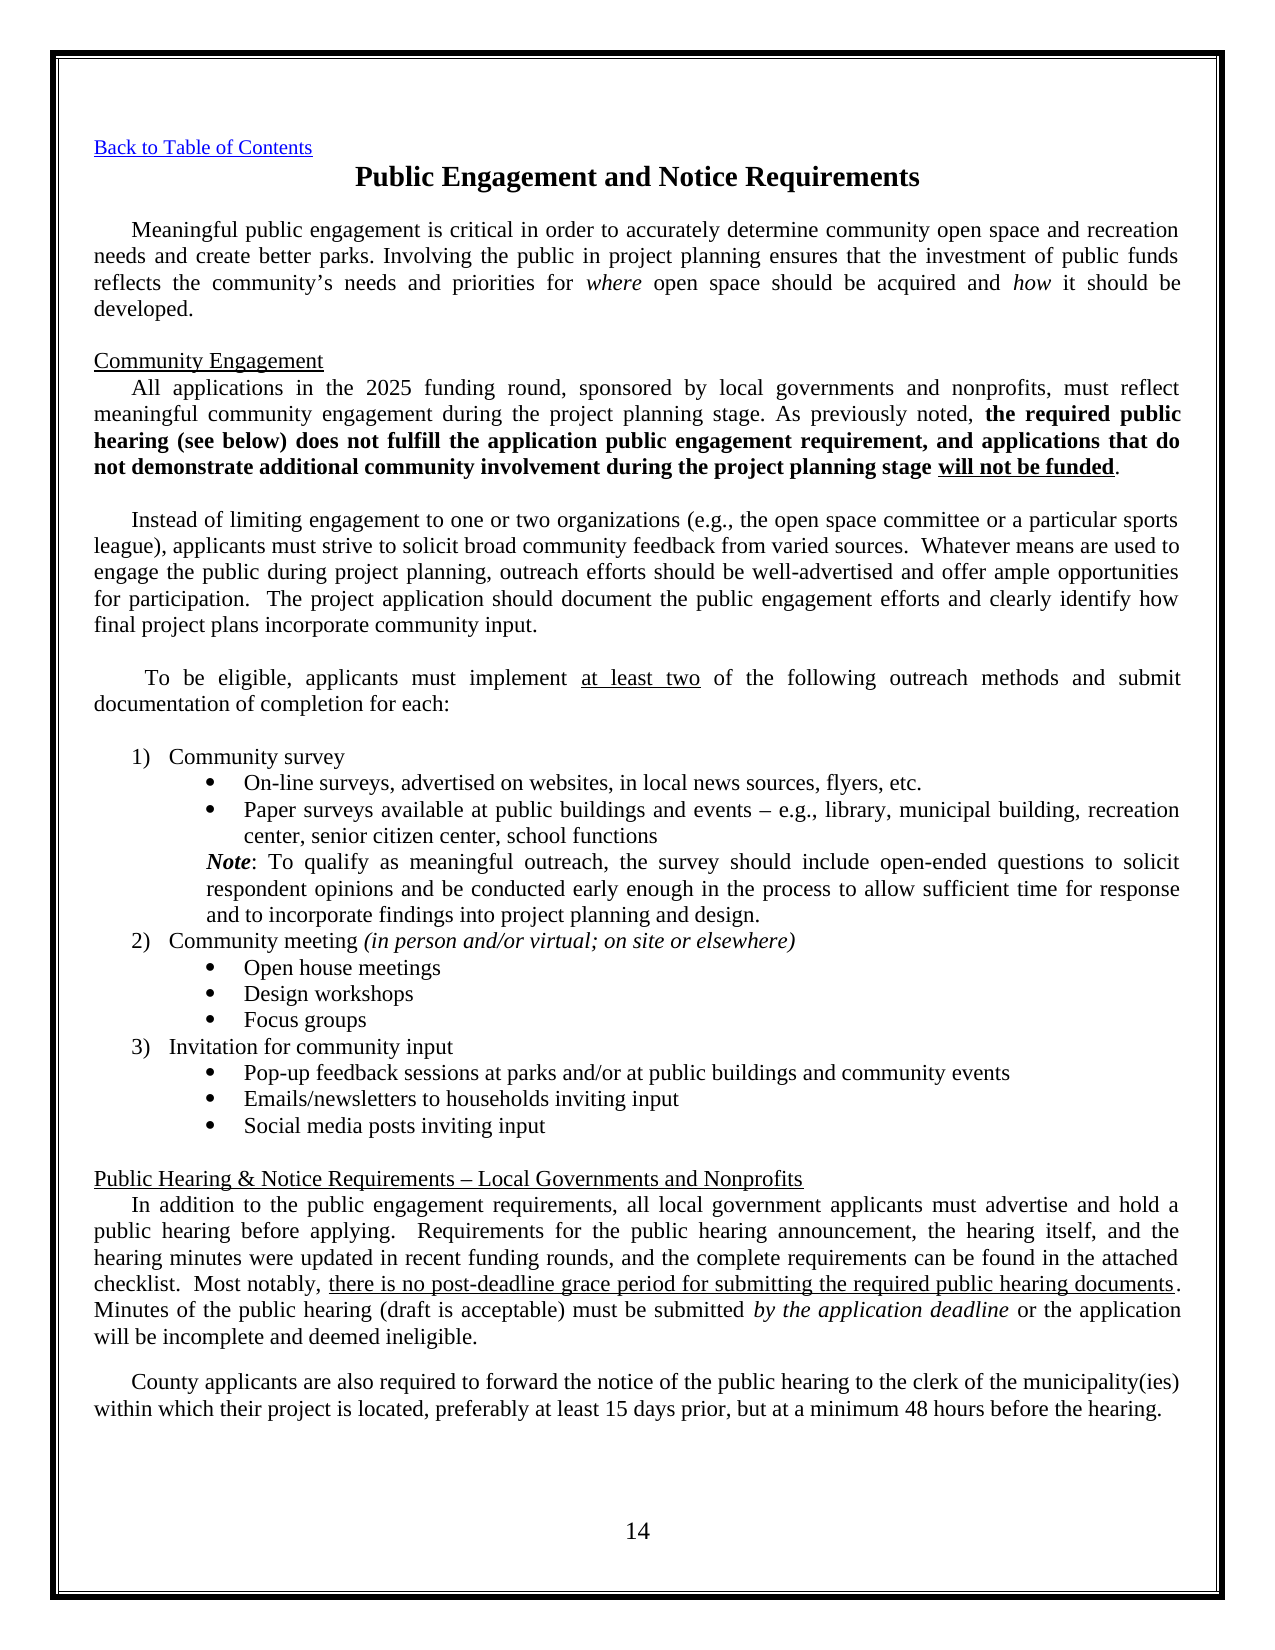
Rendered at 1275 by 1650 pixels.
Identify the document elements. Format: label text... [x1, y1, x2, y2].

list Focus groups [206, 1006, 1181, 1033]
list Social media posts inviting input [206, 1112, 1181, 1138]
text Public Hearing & Notice Requirements – Local Governments and Nonprofits [94, 1164, 1181, 1191]
list Community meeting (in person and/or virtual; on site or elsewhere) [131, 927, 1181, 954]
text Public Engagement and Notice Requirements [94, 159, 1181, 193]
list Pop-up feedback sessions at parks and/or at public buildings and community events [206, 1059, 1181, 1086]
text All applications in the 2025 funding round, sponsored by local governments and nonprofits, must reflect meaningful community engagement during the project planning stage. As previously noted, the required public hearing (see below) does not fulfill the application public engagement requirement, and applications that do not demonstrate additional community involvement during the project planning stage will not be funded. [94, 374, 1181, 479]
list Community survey [131, 743, 1181, 769]
list On-line surveys, advertised on websites, in local news sources, flyers, etc. [206, 769, 1181, 796]
list Invitation for community input [131, 1033, 1181, 1059]
text Note: To qualify as meaningful outreach, the survey should include open-ended questions to solicit respondent opinions and be conducted early enough in the process to allow sufficient time for response and to incorporate findings into project planning and design. [206, 848, 1181, 927]
text County applicants are also required to forward the notice of the public hearing to the clerk of the municipality(ies) within which their project is located, preferably at least 15 days prior, but at a minimum 48 hours before the hearing. [94, 1368, 1181, 1421]
list Paper surveys available at public buildings and events – e.g., library, municipal building, recreation center, senior citizen center, school functions [206, 796, 1181, 848]
text In addition to the public engagement requirements, all local government applicants must advertise and hold a public hearing before applying. Requirements for the public hearing announcement, the hearing itself, and the hearing minutes were updated in recent funding rounds, and the complete requirements can be found in the attached checklist. Most notably, there is no post-deadline grace period for submitting the required public hearing documents. Minutes of the public hearing (draft is acceptable) must be submitted by the application deadline or the application will be incomplete and deemed ineligible. [94, 1191, 1181, 1349]
text Community Engagement [94, 348, 1181, 374]
list Emails/newsletters to households inviting input [206, 1086, 1181, 1112]
list Design workshops [206, 980, 1181, 1006]
text To be eligible, applicants must implement at least two of the following outreach methods and submit documentation of completion for each: [94, 664, 1181, 717]
text Meaningful public engagement is critical in order to accurately determine community open space and recreation needs and create better parks. Involving the public in project planning ensures that the investment of public funds reflects the community’s needs and priorities for where open space should be acquired and how it should be developed. [94, 216, 1181, 321]
list Open house meetings [206, 954, 1181, 980]
text Instead of limiting engagement to one or two organizations (e.g., the open space committee or a particular sports league), applicants must strive to solicit broad community feedback from varied sources. Whatever means are used to engage the public during project planning, outreach efforts should be well-advertised and offer ample opportunities for participation. The project application should document the public engagement efforts and clearly identify how final project plans incorporate community input. [94, 506, 1181, 637]
